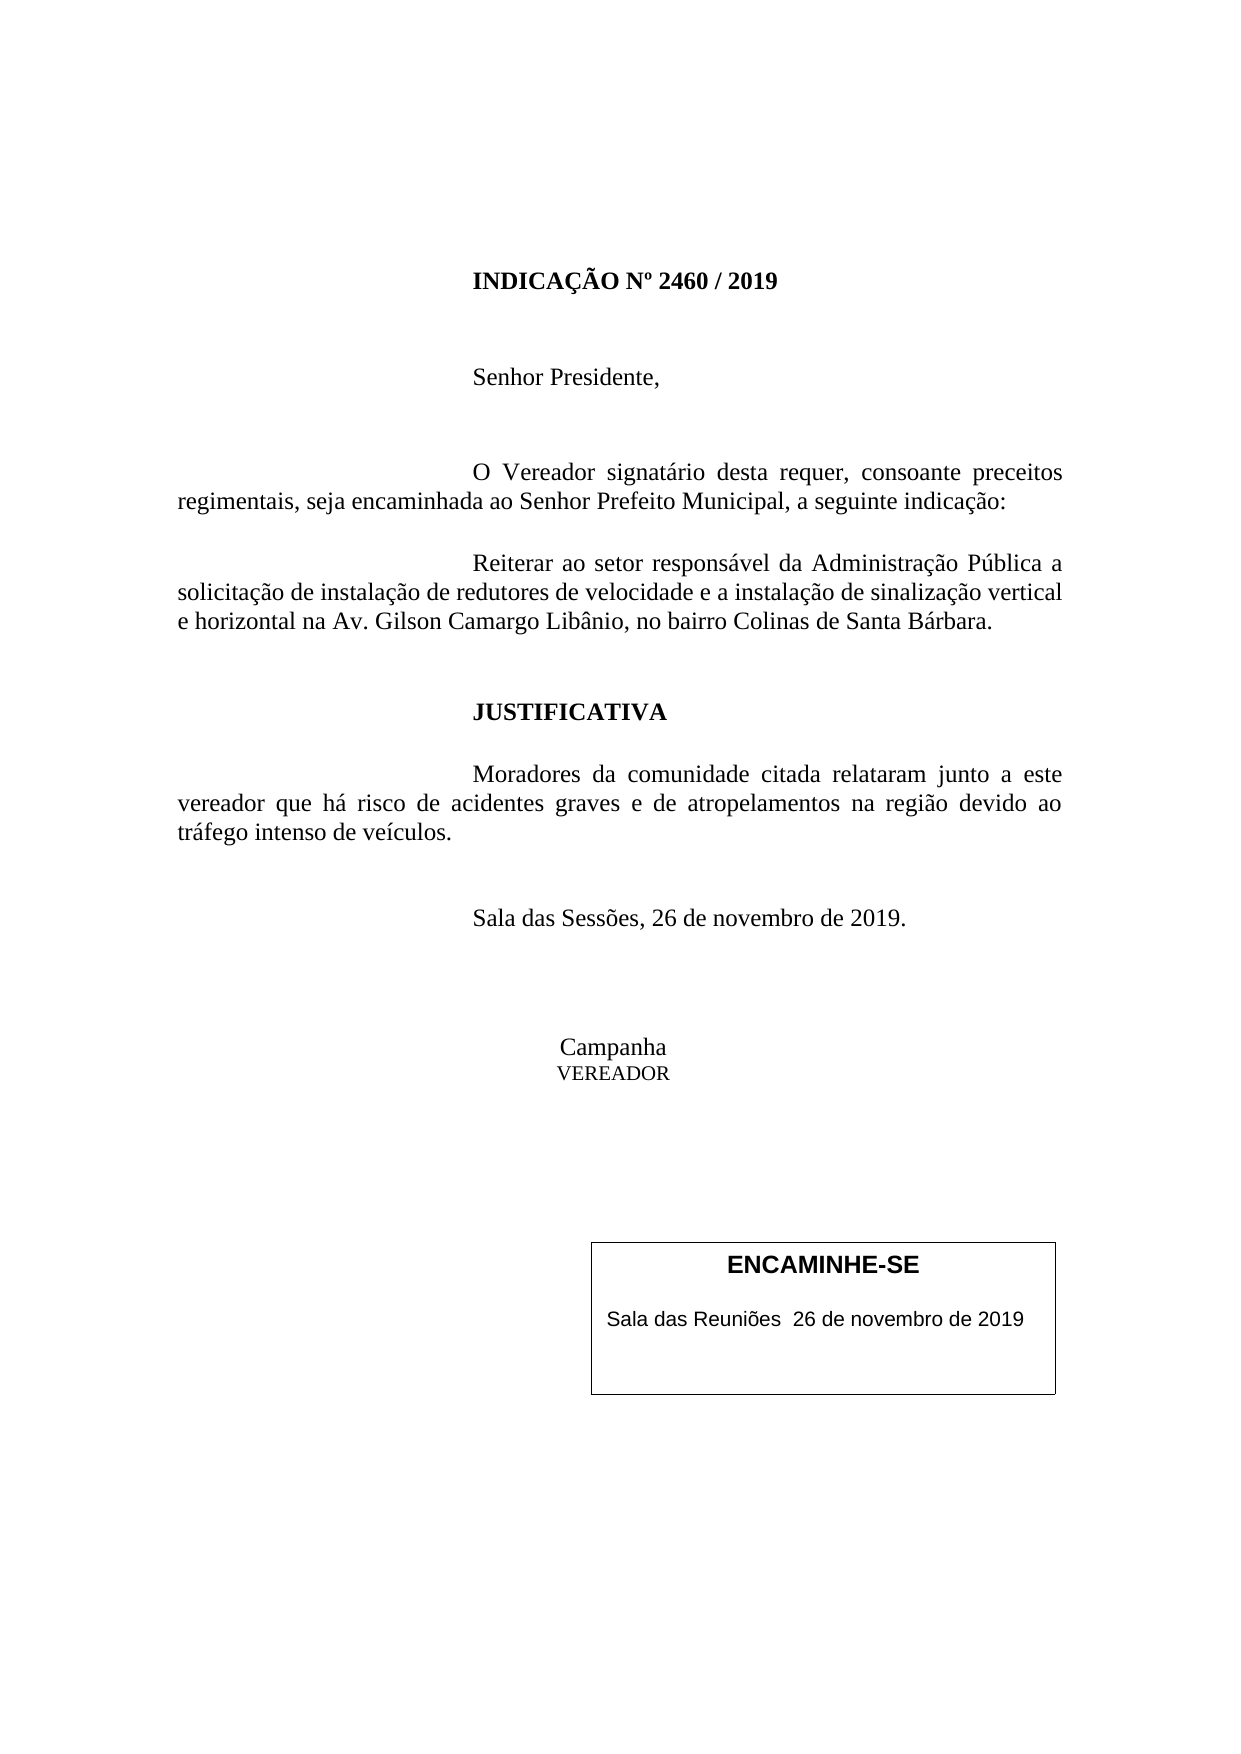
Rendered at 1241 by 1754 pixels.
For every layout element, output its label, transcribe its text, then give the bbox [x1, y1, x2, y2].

text Senhor Presidente, [472, 362, 1063, 390]
text Moradores da comunidade citada relataram junto a este vereador que há risco de acidentes graves e de atropelamentos na região devido ao tráfego intenso de veículos. [177, 759, 1063, 846]
table_cell VEREADOR [170, 1061, 1056, 1090]
text INDICAÇÃO Nº 2460 / 2019 [472, 266, 1063, 294]
text Sala das Sessões, 26 de novembro de 2019. [472, 903, 1063, 932]
table_header Campanha [170, 1033, 1056, 1061]
text Reiterar ao setor responsável da Administração Pública a solicitação de instalação de redutores de velocidade e a instalação de sinalização vertical e horizontal na Av. Gilson Camargo Libânio, no bairro Colinas de Santa Bárbara. [177, 548, 1063, 635]
text O Vereador signatário desta requer, consoante preceitos regimentais, seja encaminhada ao Senhor Prefeito Municipal, a seguinte indicação: [177, 457, 1063, 515]
text JUSTIFICATIVA [177, 697, 1004, 726]
